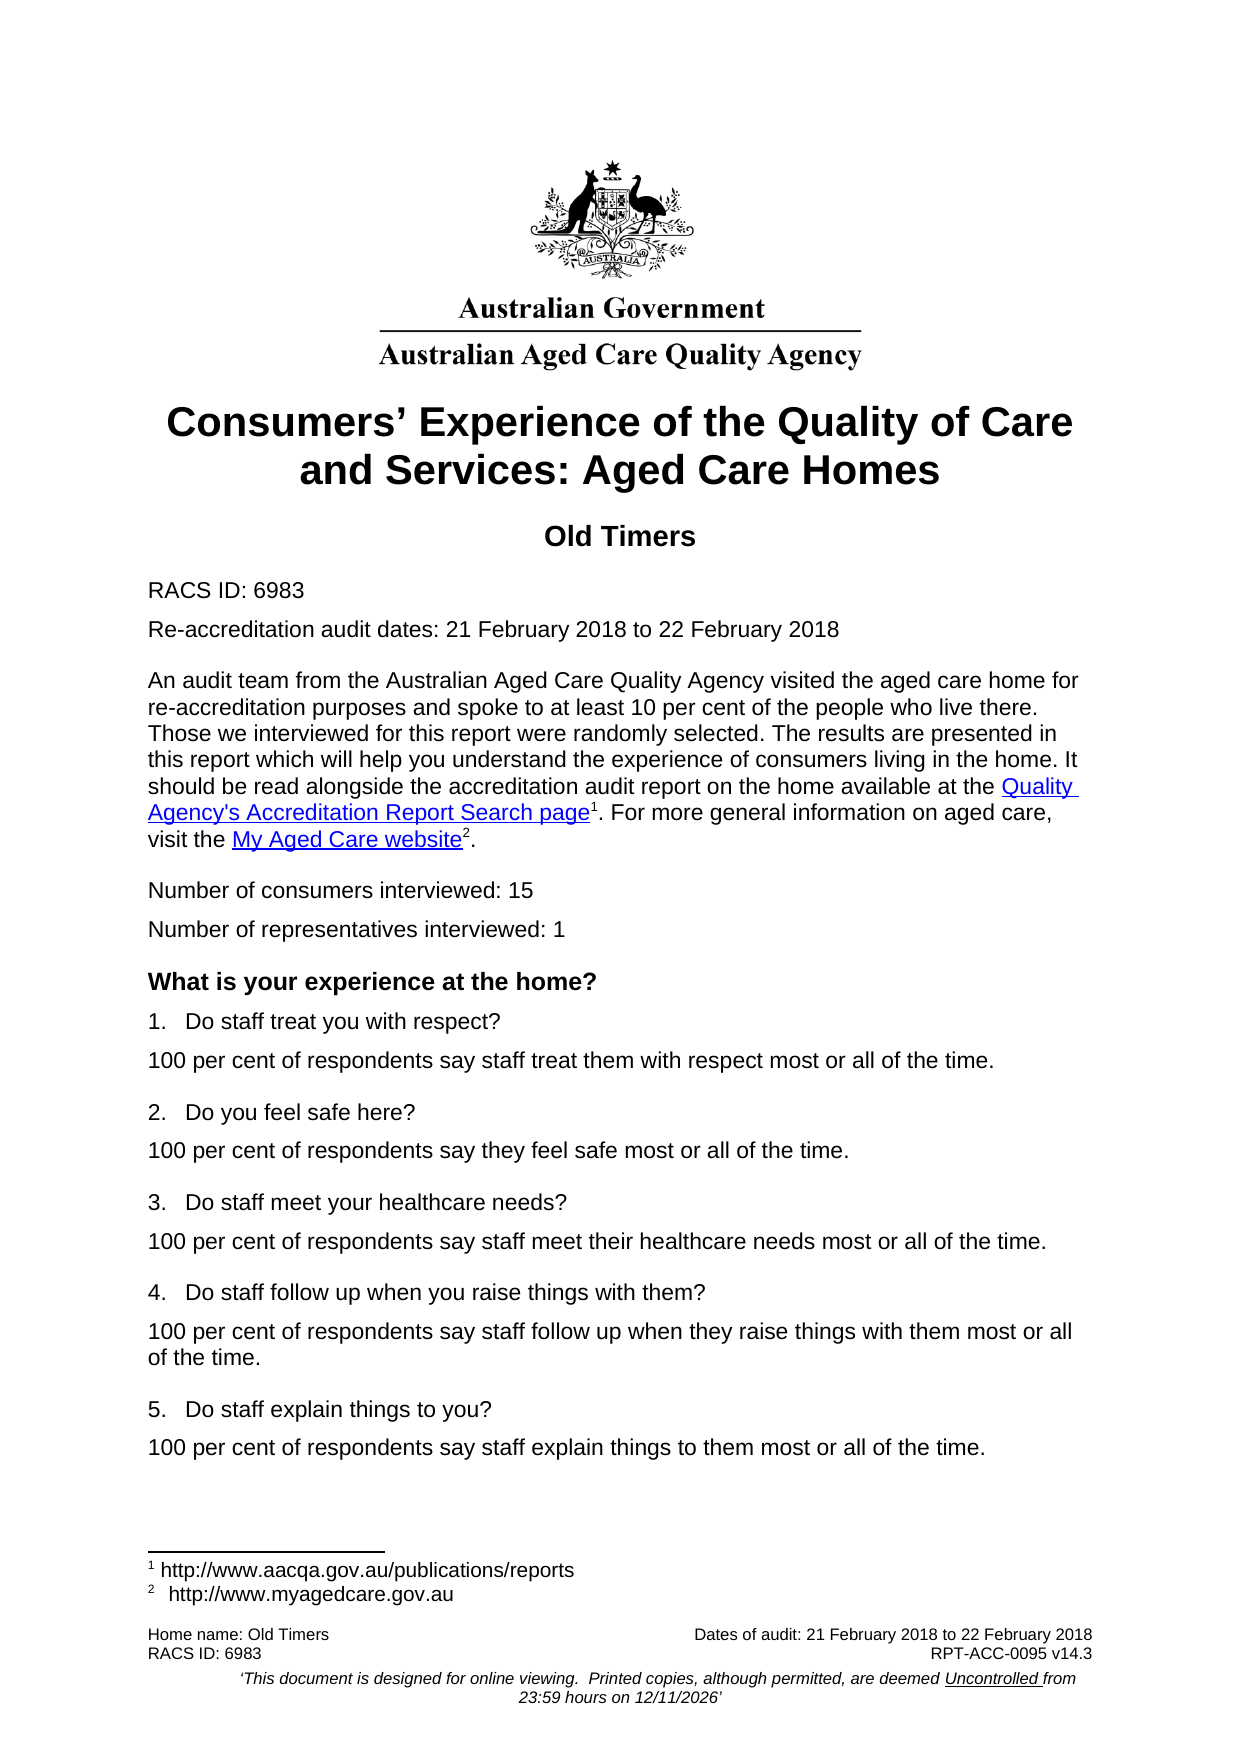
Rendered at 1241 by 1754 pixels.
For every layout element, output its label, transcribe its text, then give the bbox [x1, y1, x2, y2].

subtitle Old Timers [148, 519, 1092, 552]
text RACS ID: 6983 [148, 577, 1092, 603]
text 100 per cent of respondents say staff meet their healthcare needs most or all of the time. [148, 1228, 1092, 1254]
list Do staff treat you with respect? [148, 1008, 1092, 1035]
text Number of consumers interviewed: 15 [148, 877, 1092, 903]
text 100 per cent of respondents say staff treat them with respect most or all of the time. [148, 1047, 1092, 1073]
text 100 per cent of respondents say they feel safe most or all of the time. [148, 1137, 1092, 1164]
subtitle What is your experience at the home? [148, 967, 1092, 996]
list Do staff explain things to you? [148, 1396, 1092, 1422]
picture [378, 160, 862, 373]
list Do staff follow up when you raise things with them? [148, 1279, 1092, 1305]
text An audit team from the Australian Aged Care Quality Agency visited the aged care home for re-accreditation purposes and spoke to at least 10 per cent of the people who live there. Those we interviewed for this report were randomly selected. The results are presented in this report which will help you understand the experience of consumers living in the home. It should be read alongside the accreditation audit report on the home available at the Quality Agency's Accreditation Report Search page. For more general information on aged care, visit the My Aged Care website. [148, 667, 1092, 852]
list Do you feel safe here? [148, 1098, 1092, 1125]
text Re-accreditation audit dates: 21 February 2018 to 22 February 2018 [148, 616, 1092, 642]
text 100 per cent of respondents say staff explain things to them most or all of the time. [148, 1434, 1092, 1461]
text 100 per cent of respondents say staff follow up when they raise things with them most or all of the time. [148, 1318, 1092, 1371]
title Consumers’ Experience of the Quality of Care and Services: Aged Care Homes [148, 398, 1092, 494]
text Number of representatives interviewed: 1 [148, 916, 1092, 942]
list Do staff meet your healthcare needs? [148, 1189, 1092, 1215]
